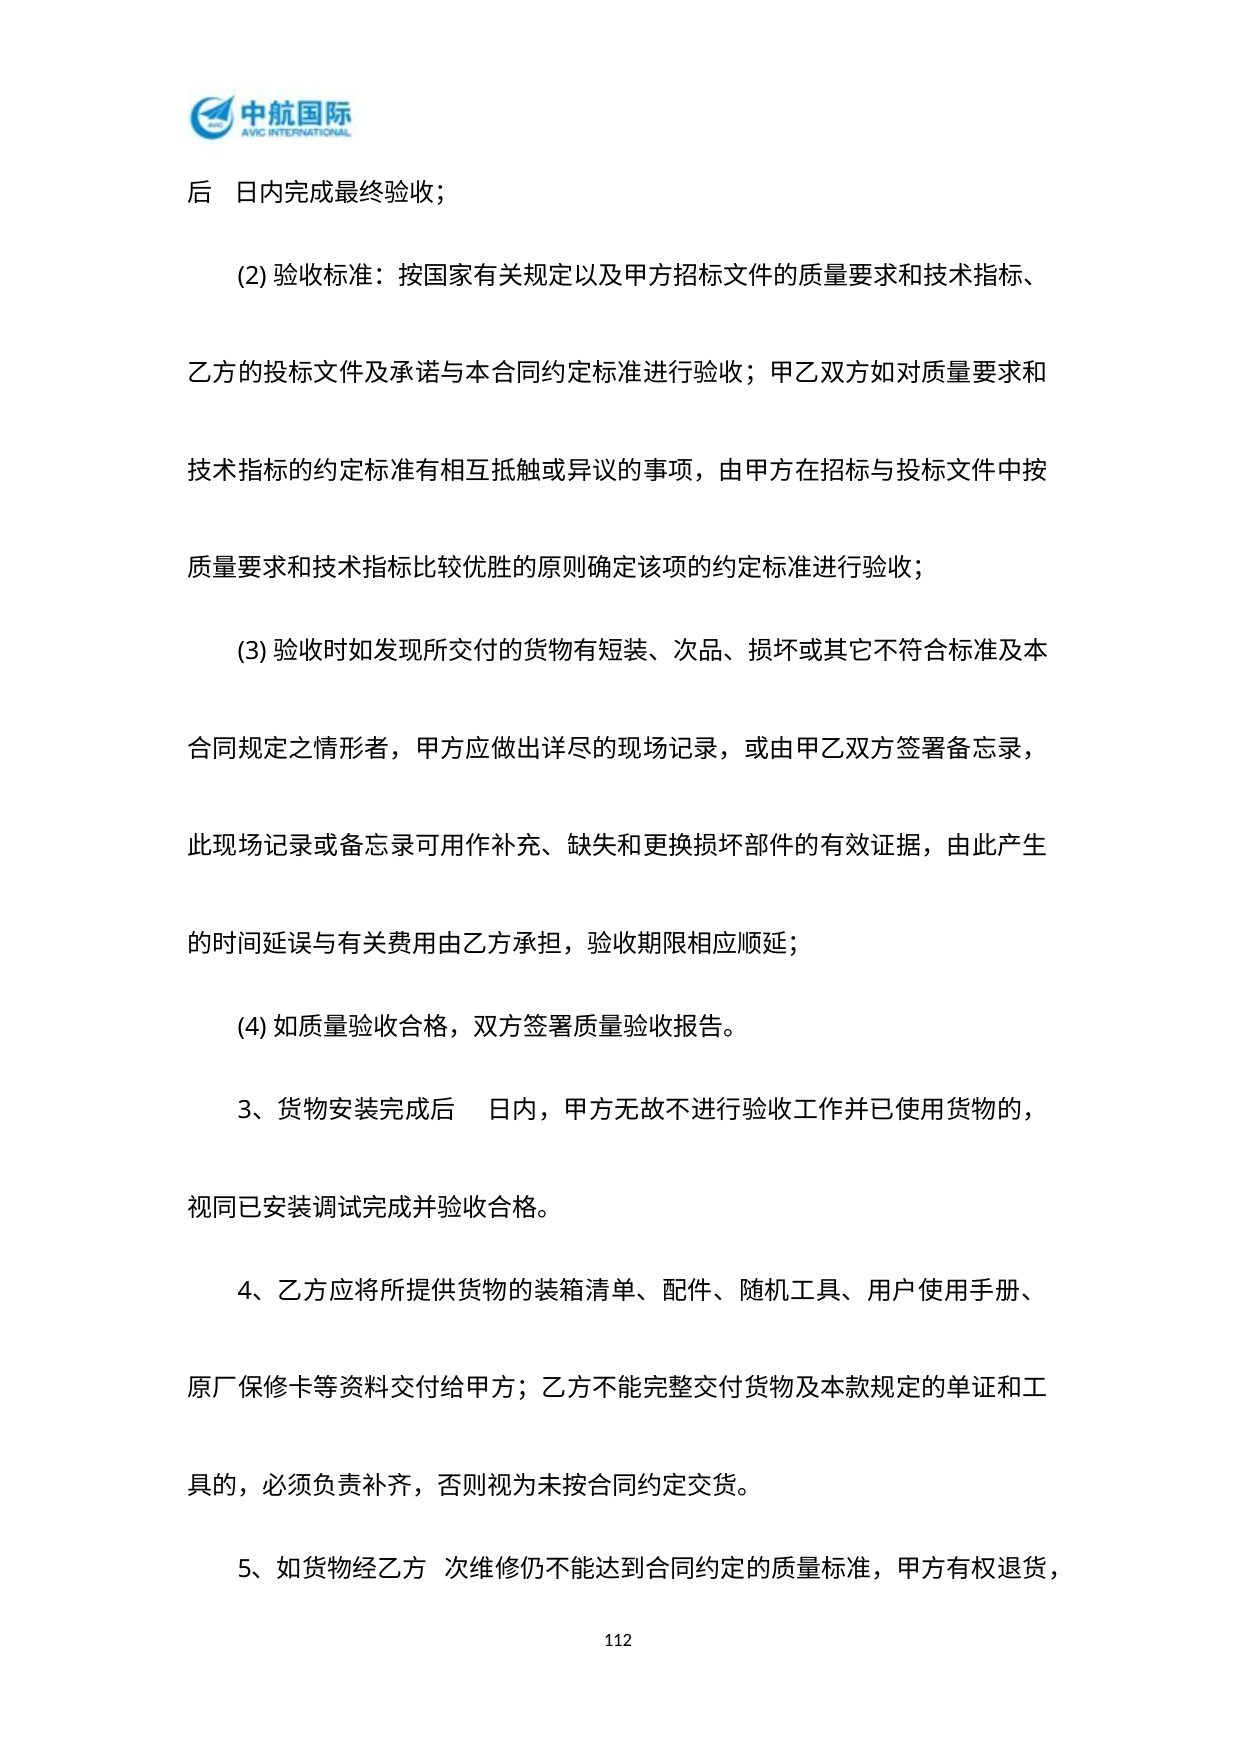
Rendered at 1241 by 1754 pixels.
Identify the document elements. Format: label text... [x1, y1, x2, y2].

text (3) 验收时如发现所交付的货物有短装、次品、损坏或其它不符合标准及本合同规定之情形者，甲方应做出详尽的现场记录，或由甲乙双方签署备忘录，此现场记录或备忘录可用作补充、缺失和更换损坏部件的有效证据，由此产生的时间延误与有关费用由乙方承担，验收期限相应顺延； [187, 616, 1048, 974]
text 4、乙方应将所提供货物的装箱清单、配件、随机工具、用户使用手册、原厂保修卡等资料交付给甲方；乙方不能完整交付货物及本款规定的单证和工具的，必须负责补齐，否则视为未按合同约定交货。 [187, 1256, 1048, 1516]
text 5、如货物经乙方 次维修仍不能达到合同约定的质量标准，甲方有权退货，并视作乙方不能交付货物而须支付违约赔偿金给甲方，甲方还可依法追究乙方的违约责任。 [187, 1534, 1048, 1599]
text (4) 如质量验收合格，双方签署质量验收报告。 [187, 992, 1048, 1057]
text (1) 货物在乙方通知安装调试完毕后 日内初步验收。初步验收合格后，进入 试用期；试用期间发生重大质量问题，修复后试用相应顺延；试用期结束后 日内完成最终验收； [187, 158, 1048, 223]
picture [187, 88, 358, 145]
text (2) 验收标准：按国家有关规定以及甲方招标文件的质量要求和技术指标、乙方的投标文件及承诺与本合同约定标准进行验收；甲乙双方如对质量要求和技术指标的约定标准有相互抵触或异议的事项，由甲方在招标与投标文件中按质量要求和技术指标比较优胜的原则确定该项的约定标准进行验收； [187, 241, 1048, 598]
text 3、货物安装完成后 日内，甲方无故不进行验收工作并已使用货物的，视同已安装调试完成并验收合格。 [187, 1075, 1048, 1238]
